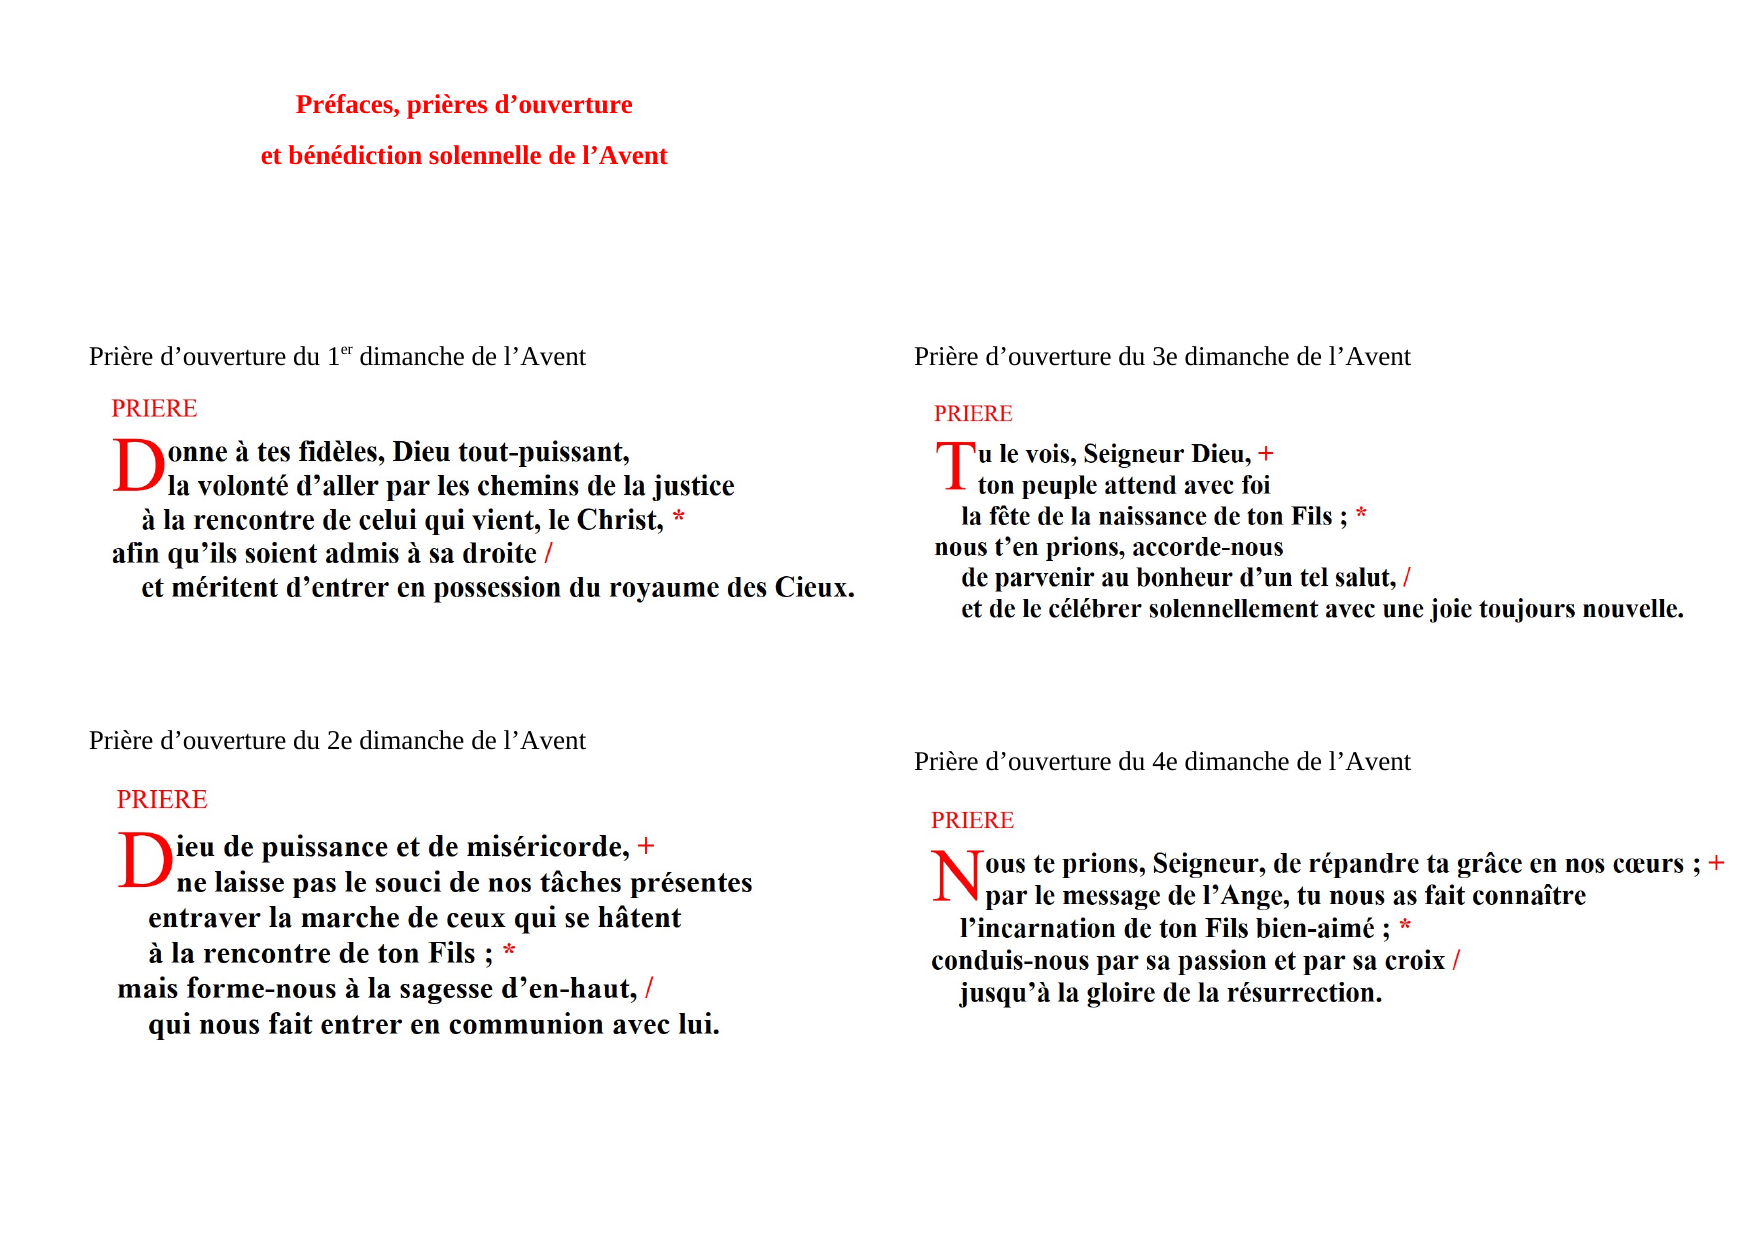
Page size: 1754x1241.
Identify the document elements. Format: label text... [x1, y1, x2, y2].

text Prière d’ouverture du 1er dimanche de l’Avent [89, 340, 840, 371]
picture [913, 795, 1725, 1009]
text Préfaces, prières d’ouverture [89, 89, 840, 120]
text Prière d’ouverture du 4e dimanche de l’Avent [914, 745, 1665, 776]
text Prière d’ouverture du 3e dimanche de l’Avent [914, 340, 1665, 371]
text et bénédiction solennelle de l’Avent [89, 139, 840, 170]
picture [88, 774, 767, 1041]
picture [88, 390, 868, 605]
picture [913, 390, 1692, 626]
text Prière d’ouverture du 2e dimanche de l’Avent [89, 724, 840, 755]
